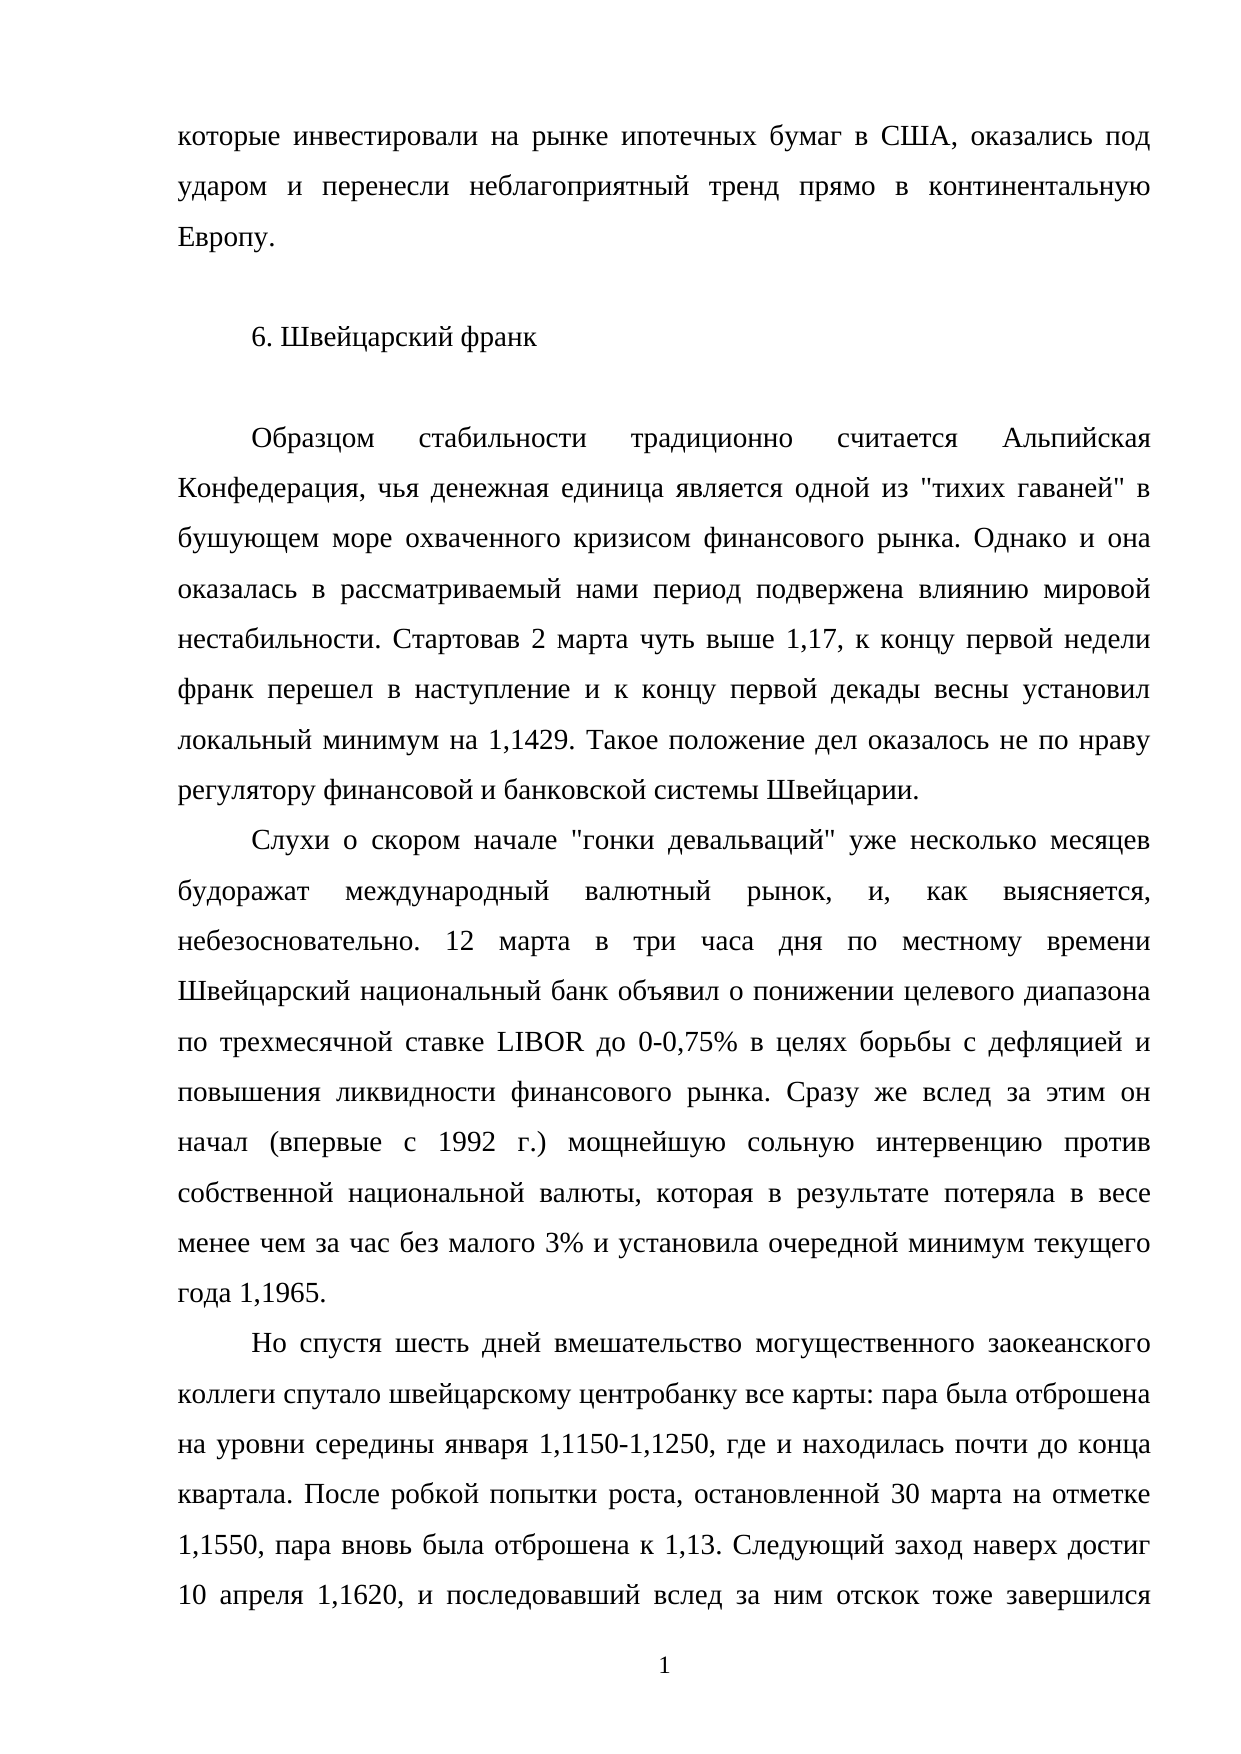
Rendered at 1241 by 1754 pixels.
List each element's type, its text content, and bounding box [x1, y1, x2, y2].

text Образцом стабильности традиционно считается Альпийская Конфедерация, чья денежная единица является одной из "тихих гаваней" в бушующем море охваченного кризисом финансового рынка. Однако и она оказалась в рассматриваемый нами период подвержена влиянию мировой нестабильности. Стартовав 2 марта чуть выше 1,17, к концу первой недели франк перешел в наступление и к концу первой декады весны установил локальный минимум на 1,1429. Такое положение дел оказалось не по нраву регулятору финансовой и банковской системы Швейцарии. [177, 420, 1152, 806]
text 6. Швейцарский франк [177, 319, 1152, 353]
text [177, 1326, 1152, 1611]
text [177, 118, 1152, 252]
text Слухи о скором начале "гонки девальваций" уже несколько месяцев будоражат международный валютный рынок, и, как выясняется, небезосновательно. 12 марта в три часа дня по местному времени Швейцарский национальный банк объявил о понижении целевого диапазона по трехмесячной ставке LIBOR до 0-0,75% в целях борьбы с дефляцией и повышения ликвидности финансового рынка. Сразу же вслед за этим он начал (впервые с .) мощнейшую сольную интервенцию против собственной национальной валюты, которая в результате потеряла в весе менее чем за час без малого 3% и установила очередной минимум текущего года 1,1965. [177, 822, 1152, 1309]
